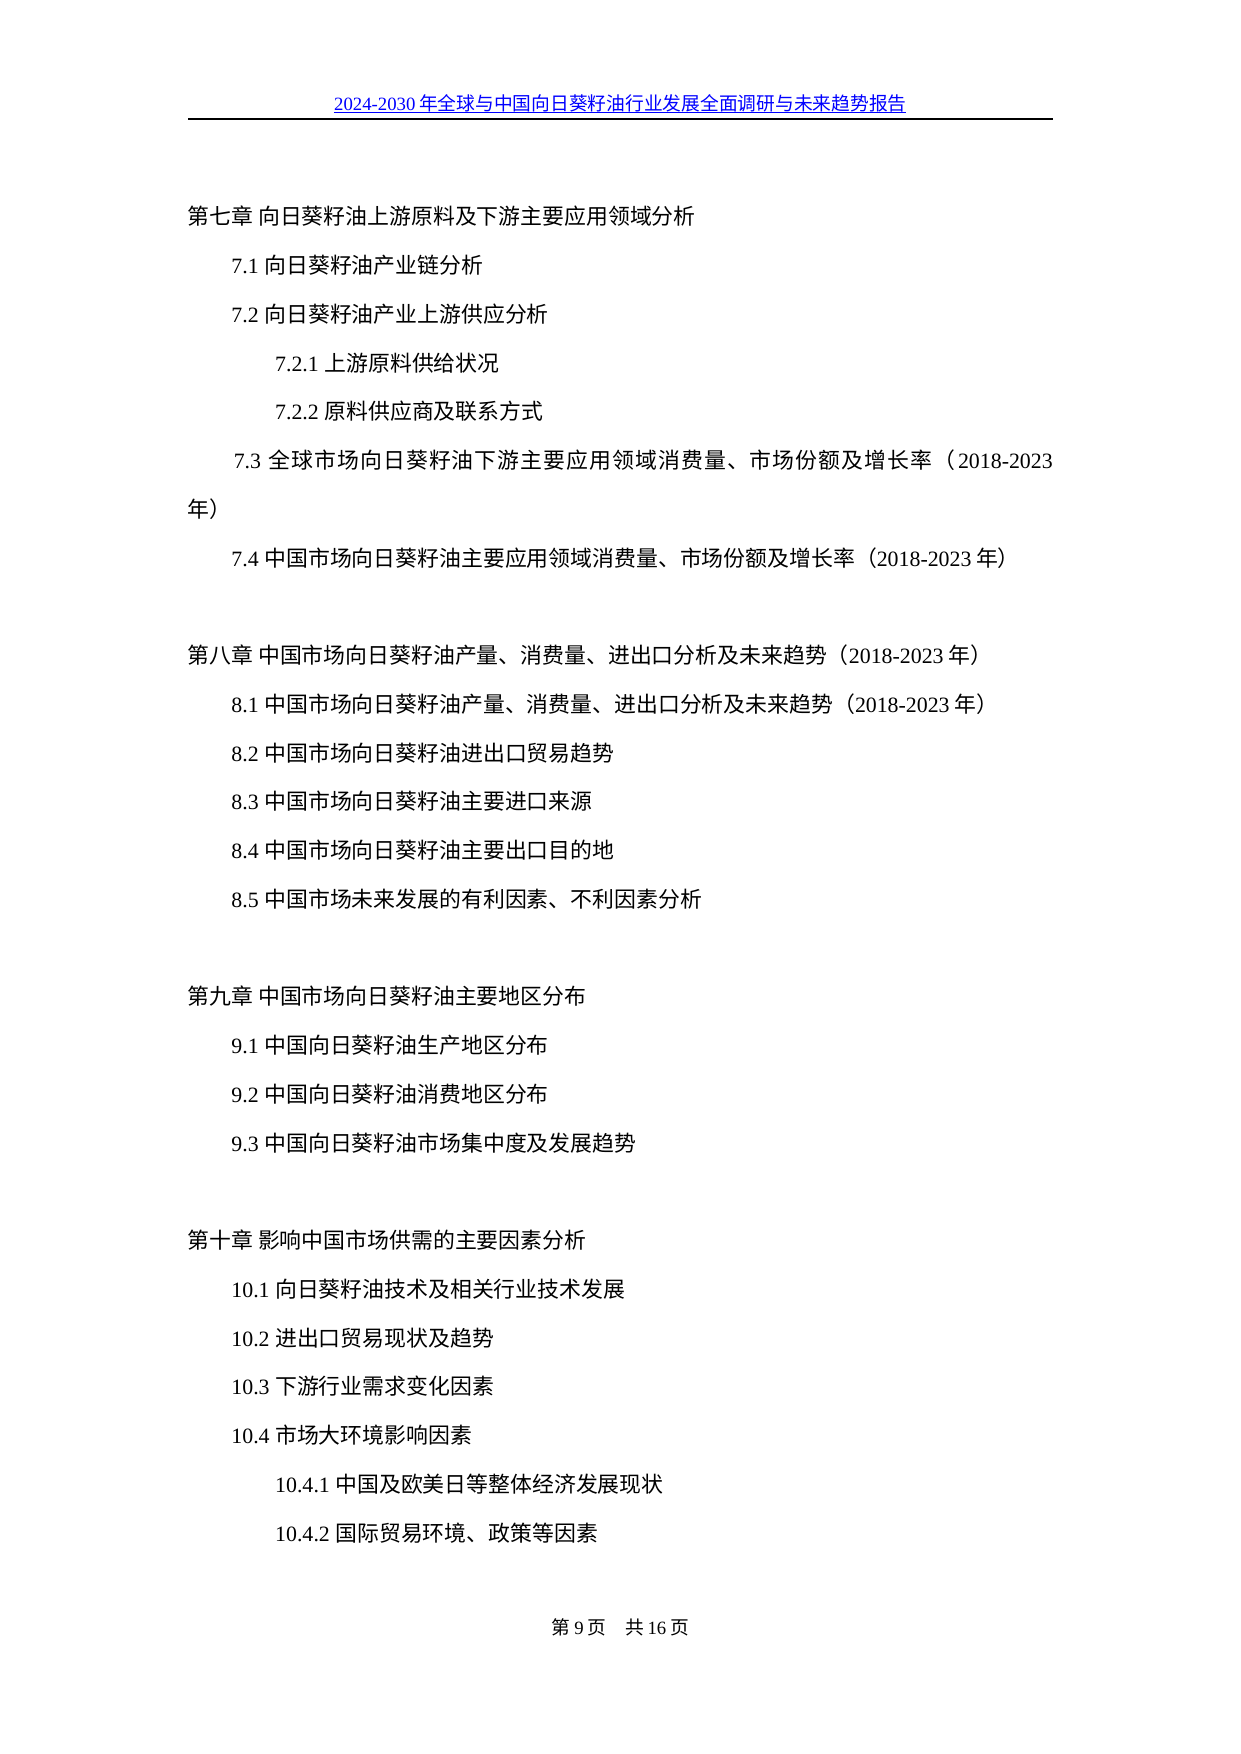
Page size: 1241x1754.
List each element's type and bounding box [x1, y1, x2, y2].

text [187, 150, 1053, 1548]
